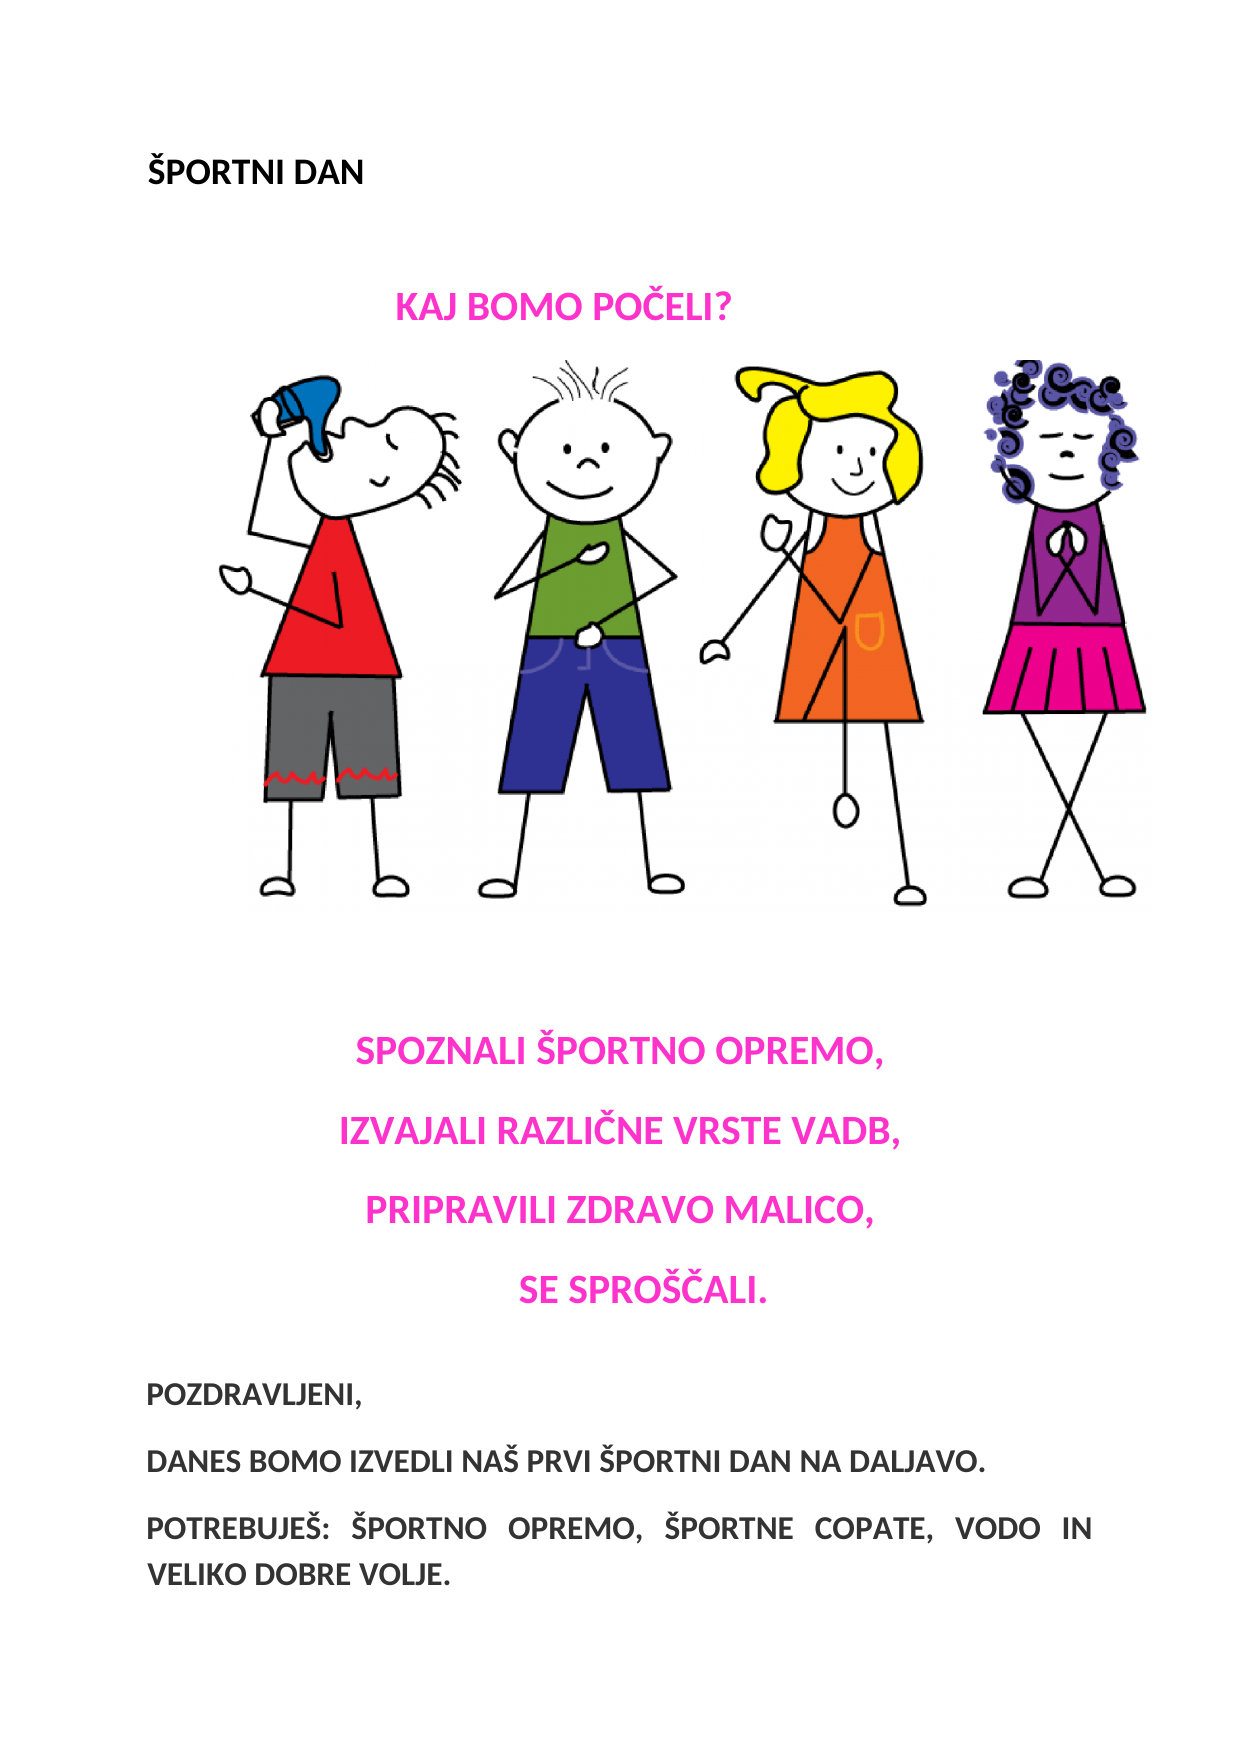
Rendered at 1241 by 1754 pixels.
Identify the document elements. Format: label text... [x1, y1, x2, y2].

text SE SPROŠČALI. [194, 1263, 1093, 1314]
text PRIPRAVILI ZDRAVO MALICO, [148, 1183, 1093, 1234]
text ŠPORTNI DAN [148, 148, 1093, 193]
text SPOZNALI ŠPORTNO OPREMO, [148, 1024, 1092, 1075]
text POZDRAVLJENI, [146, 1373, 1093, 1413]
text POTREBUJEŠ: ŠPORTNO OPREMO, ŠPORTNE COPATE, VODO IN VELIKO DOBRE VOLJE. [146, 1507, 1093, 1594]
picture [208, 360, 1153, 912]
text IZVAJALI RAZLIČNE VRSTE VADB, [148, 1104, 1092, 1154]
text DANES BOMO IZVEDLI NAŠ PRVI ŠPORTNI DAN NA DALJAVO. [146, 1440, 1093, 1481]
text KAJ BOMO POČELI? [148, 280, 981, 331]
